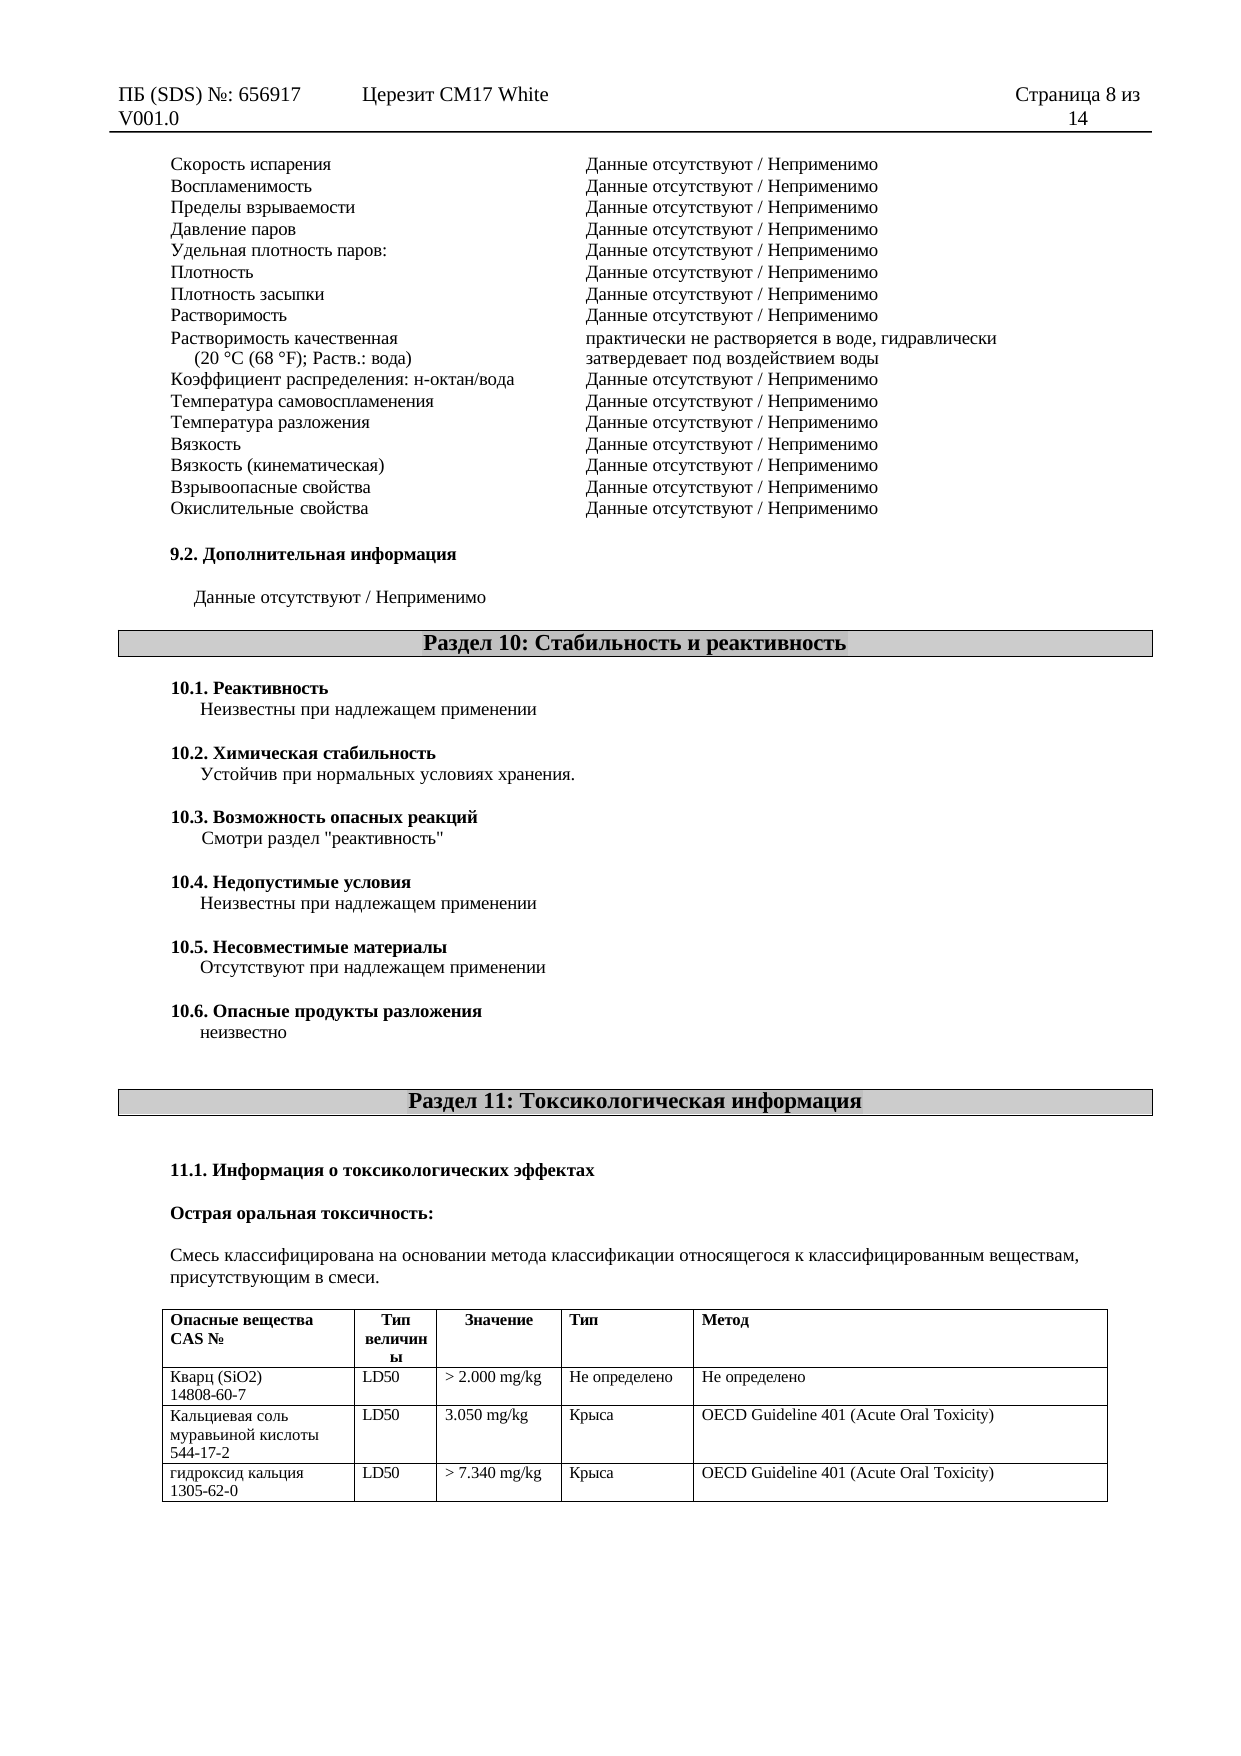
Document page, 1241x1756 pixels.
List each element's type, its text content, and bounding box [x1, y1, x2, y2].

table_header [848, 631, 1152, 656]
table_cell Данные отсутствуют / Неприменимо [551, 413, 1004, 435]
table_cell Кварц (SiO2) 14808-60-7 [163, 1368, 354, 1405]
table_cell Отсутствуют при надлежащем применении [165, 959, 552, 980]
table_cell неизвестно [165, 1024, 489, 1044]
table_header Данные отсутствуют / Неприменимо [551, 156, 1004, 177]
table_header 10.3. Возможность опасных реакций [165, 809, 483, 830]
table_cell LD50 [355, 1406, 436, 1463]
table_cell Растворимость [165, 306, 551, 327]
table_cell Устойчив при нормальных условиях хранения. [165, 765, 582, 786]
table_cell Данные отсутствуют / Неприменимо [551, 177, 1004, 198]
table_cell > 7.340 mg/kg [437, 1464, 561, 1501]
table_cell Данные отсутствуют / Неприменимо [551, 220, 1004, 241]
table_cell Температура самовоспламенения [165, 392, 551, 413]
table_cell Температура разложения [165, 413, 551, 435]
table_cell Данные отсутствуют / Неприменимо [551, 241, 1004, 263]
table_cell Воспламенимость [165, 177, 551, 198]
table_cell 3.050 mg/kg [437, 1406, 561, 1463]
table_cell Окислительные свойства [165, 499, 551, 521]
table_cell OECD Guideline 401 (Acute Oral Toxicity) [694, 1464, 1107, 1501]
table_cell Не определено [562, 1368, 693, 1405]
table_cell LD50 [355, 1464, 436, 1501]
table_cell Данные отсутствуют / Неприменимо [551, 478, 1004, 499]
table_cell Растворимость качественная (20 °C (68 °F); Раств.: вода) [165, 328, 551, 370]
table_cell Данные отсутствуют / Неприменимо [551, 499, 1004, 521]
table_header [119, 1090, 407, 1114]
table_cell Смотри раздел "реактивность" [165, 830, 483, 851]
table_cell Неизвестны при надлежащем применении [165, 894, 544, 915]
text Данные отсутствуют / Неприменимо [193, 586, 1211, 608]
table_cell Пределы взрываемости [165, 198, 551, 220]
table_cell Крыса [562, 1464, 693, 1501]
table_cell Удельная плотность паров: [165, 241, 551, 263]
table_cell гидроксид кальция 1305-62-0 [163, 1464, 354, 1501]
table_cell Давление паров [165, 220, 551, 241]
table_cell Неизвестны при надлежащем применении [165, 700, 544, 721]
table_cell Крыса [562, 1406, 693, 1463]
table_header 10.1. Реактивность [165, 679, 544, 700]
table_cell Кальциевая соль муравьиной кислоты 544-17-2 [163, 1406, 354, 1463]
table_cell Данные отсутствуют / Неприменимо [551, 435, 1004, 456]
table_cell Данные отсутствуют / Неприменимо [551, 198, 1004, 220]
table_header [119, 631, 422, 656]
text 11.1. Информация о токсикологических эффектах Острая оральная токсичность: [170, 1159, 650, 1223]
table_cell Данные отсутствуют / Неприменимо [551, 370, 1004, 392]
text Смесь классифицирована на основании метода классификации относящегося к классифицированным веществам, присутствующим в смеси. [170, 1244, 1211, 1287]
table_cell Коэффициент распределения: н-октан/вода [165, 370, 551, 392]
table_header Тип [562, 1310, 693, 1367]
table_header 10.2. Химическая стабильность [165, 744, 582, 765]
table_cell Плотность [165, 263, 551, 284]
table_header 10.4. Недопустимые условия [165, 873, 544, 894]
table_header Опасные вещества CAS № [163, 1310, 354, 1367]
table_header Метод [694, 1310, 1107, 1367]
table_cell LD50 [355, 1368, 436, 1405]
table_header [863, 1090, 1152, 1114]
text 9.2. Дополнительная информация [170, 543, 1211, 565]
table_header Скорость испарения [165, 156, 551, 177]
table_cell Данные отсутствуют / Неприменимо [551, 392, 1004, 413]
table_header Раздел 11: Токсикологическая информация [407, 1090, 863, 1114]
table_cell Данные отсутствуют / Неприменимо [551, 306, 1004, 327]
table_header Раздел 10: Стабильность и реактивность [422, 631, 848, 656]
table_cell Не определено [694, 1368, 1107, 1405]
table_cell Вязкость (кинематическая) [165, 456, 551, 478]
table_header Значение [437, 1310, 561, 1367]
table_cell > 2.000 mg/kg [437, 1368, 561, 1405]
table_header 10.6. Опасные продукты разложения [165, 1003, 489, 1024]
table_header Тип величин ы [355, 1310, 436, 1367]
table_cell Данные отсутствуют / Неприменимо [551, 456, 1004, 478]
table_cell практически не растворяется в воде, гидравлически затвердевает под воздействием воды [551, 328, 1004, 370]
table_cell Данные отсутствуют / Неприменимо [551, 284, 1004, 306]
table_header 10.5. Несовместимые материалы [165, 938, 552, 959]
table_cell Взрывоопасные свойства [165, 478, 551, 499]
table_cell Вязкость [165, 435, 551, 456]
table_cell OECD Guideline 401 (Acute Oral Toxicity) [694, 1406, 1107, 1463]
table_cell Данные отсутствуют / Неприменимо [551, 263, 1004, 284]
table_cell Плотность засыпки [165, 284, 551, 306]
